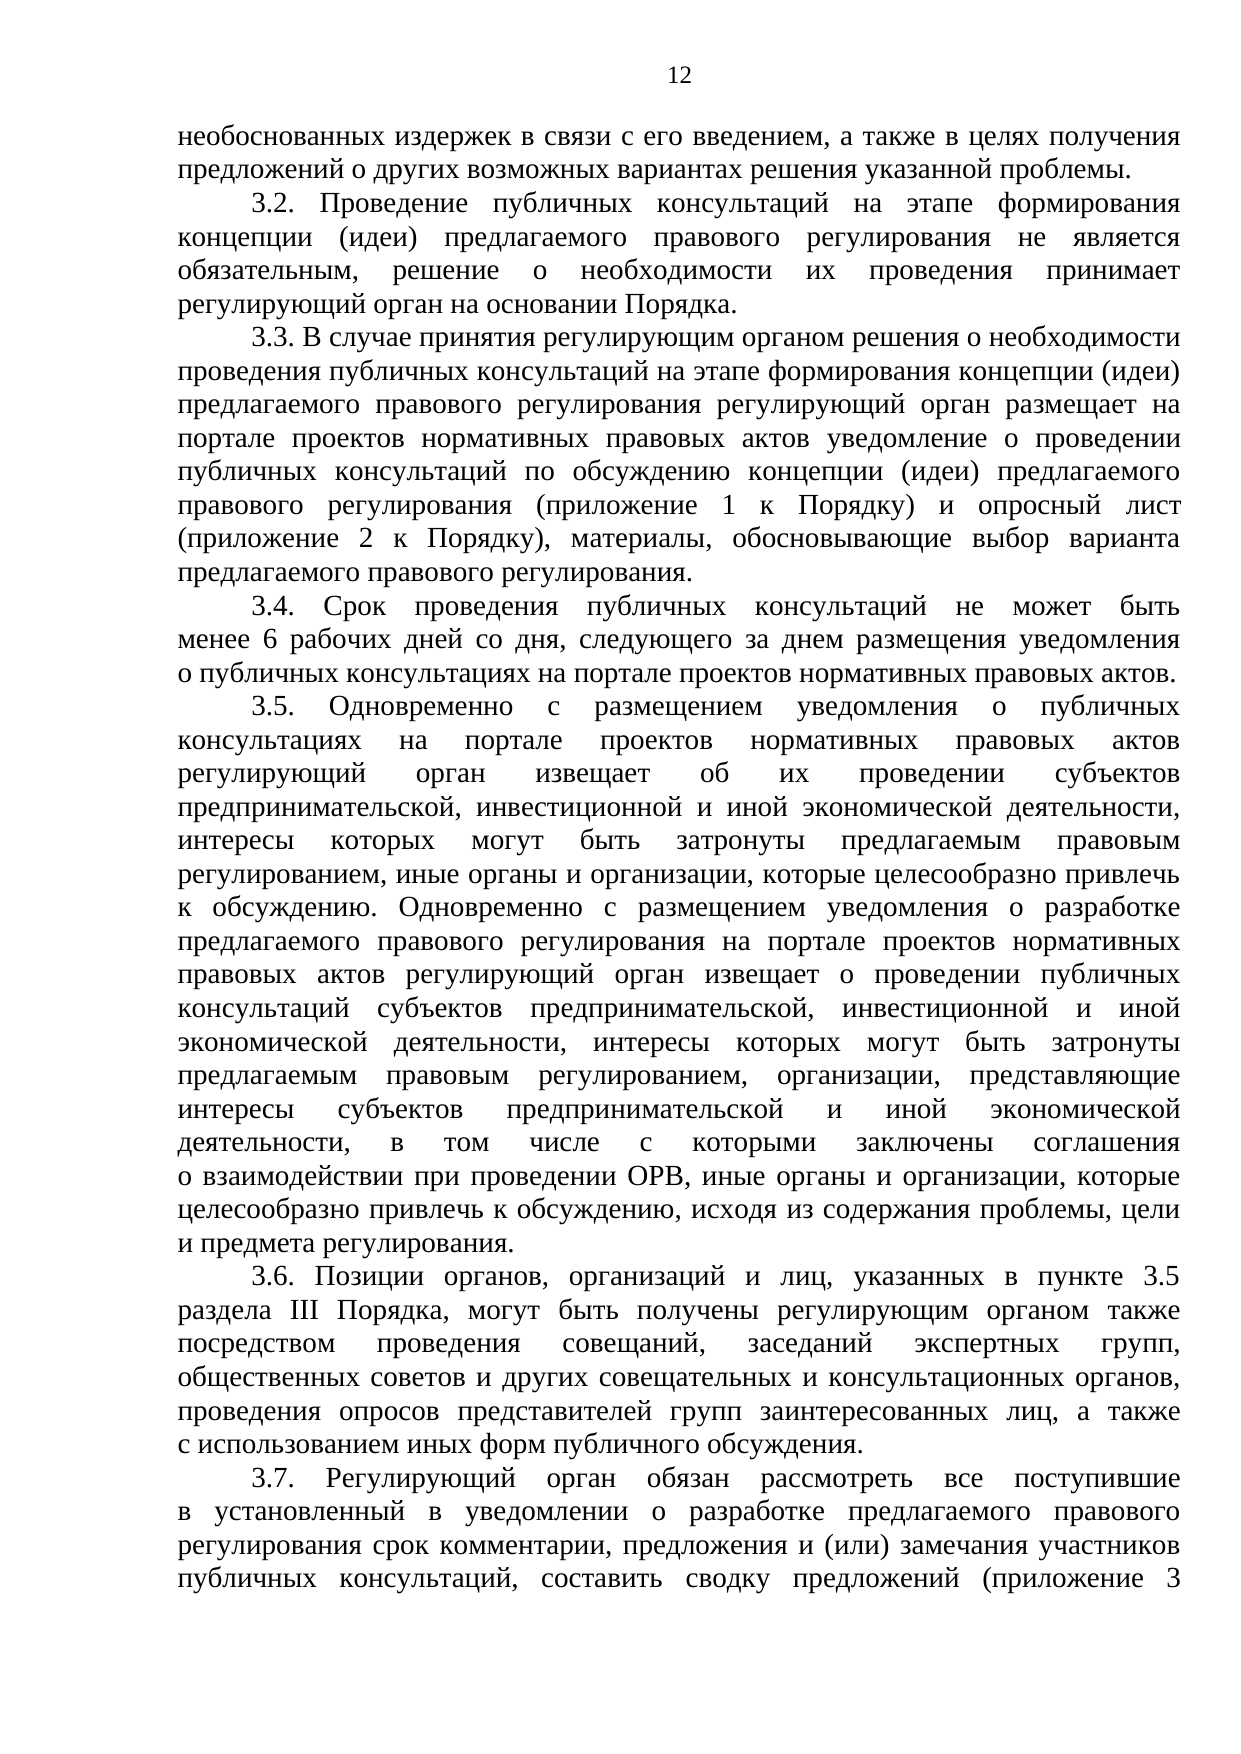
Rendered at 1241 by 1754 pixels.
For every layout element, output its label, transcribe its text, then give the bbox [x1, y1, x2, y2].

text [177, 1460, 1181, 1594]
text 3.4. Срок проведения публичных консультаций не может быть менее 6 рабочих дней со дня, следующего за днем размещения уведомления о публичных консультациях на портале проектов нормативных правовых актов. [177, 588, 1181, 688]
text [177, 118, 1181, 185]
text 3.5. Одновременно с размещением уведомления о публичных консультациях на портале проектов нормативных правовых актов регулирующий орган извещает об их проведении субъектов предпринимательской, инвестиционной и иной экономической деятельности, интересы которых могут быть затронуты предлагаемым правовым регулированием, иные органы и организации, которые целесообразно привлечь к обсуждению. Одновременно с размещением уведомления о разработке предлагаемого правового регулирования на портале проектов нормативных правовых актов регулирующий орган извещает о проведении публичных консультаций субъектов предпринимательской, инвестиционной и иной экономической деятельности, интересы которых могут быть затронуты предлагаемым правовым регулированием, организации, представляющие интересы субъектов предпринимательской и иной экономической деятельности, в том числе с которыми заключены соглашения о взаимодействии при проведении ОРВ, иные органы и организации, которые целесообразно привлечь к обсуждению, исходя из содержания проблемы, цели и предмета регулирования. [177, 688, 1181, 1258]
text 3.6. Позиции органов, организаций и лиц, указанных в пункте 3.5 раздела III Порядка, могут быть получены регулирующим органом также посредством проведения совещаний, заседаний экспертных групп, общественных советов и других совещательных и консультационных органов, проведения опросов представителей групп заинтересованных лиц, а также с использованием иных форм публичного обсуждения. [177, 1258, 1181, 1460]
text 3.3. В случае принятия регулирующим органом решения о необходимости проведения публичных консультаций на этапе формирования концепции (идеи) предлагаемого правового регулирования регулирующий орган размещает на портале проектов нормативных правовых актов уведомление о проведении публичных консультаций по обсуждению концепции (идеи) предлагаемого правового регулирования (приложение 1 к Порядку) и опросный лист (приложение 2 к Порядку), материалы, обосновывающие выбор варианта предлагаемого правового регулирования. [177, 319, 1181, 588]
text 3.2. Проведение публичных консультаций на этапе формирования концепции (идеи) предлагаемого правового регулирования не является обязательным, решение о необходимости их проведения принимает регулирующий орган на основании Порядка. [177, 185, 1181, 319]
